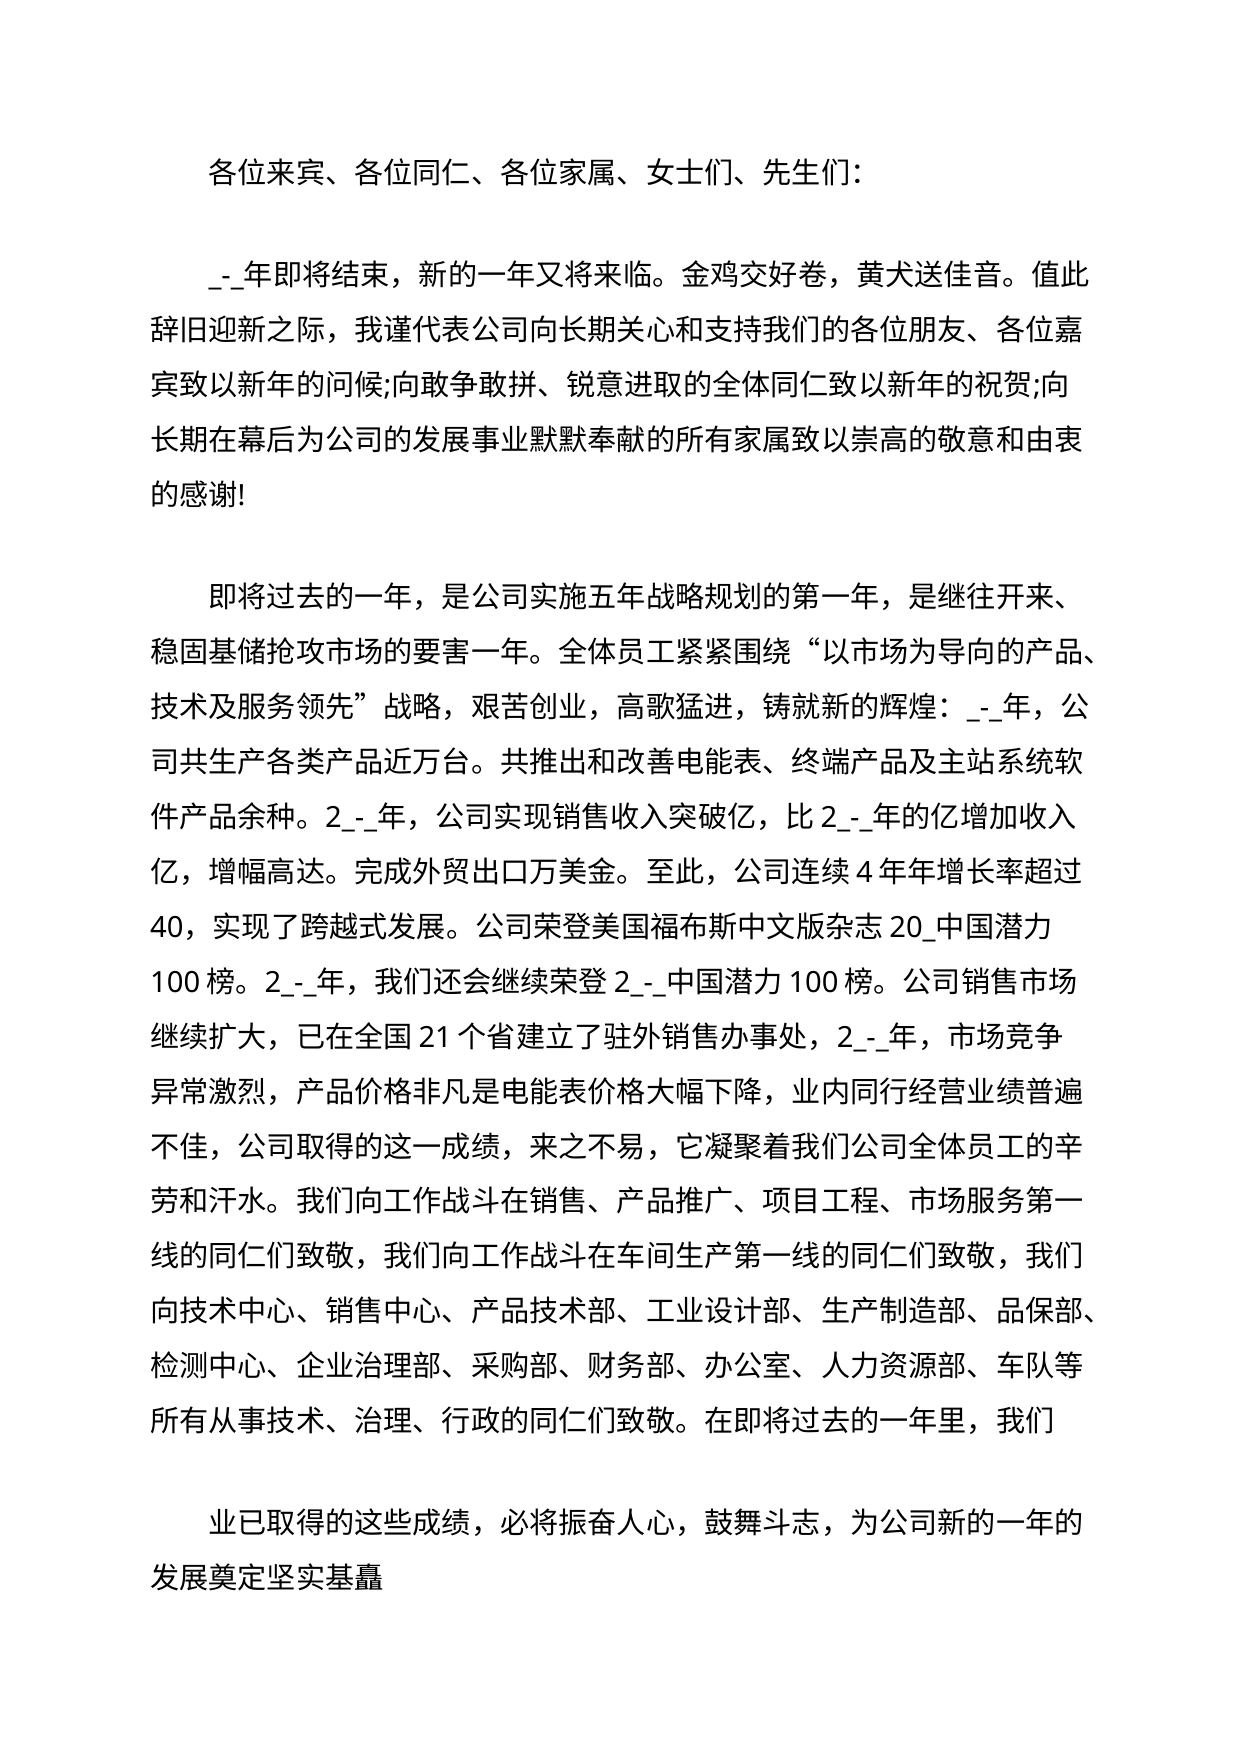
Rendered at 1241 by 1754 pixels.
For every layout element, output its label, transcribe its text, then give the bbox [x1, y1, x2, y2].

text 即将过去的一年，是公司实施五年战略规划的第一年，是继往开来、稳固基储抢攻市场的要害一年。全体员工紧紧围绕“以市场为导向的产品、技术及服务领先”战略，艰苦创业，高歌猛进，铸就新的辉煌：_-_年，公司共生产各类产品近万台。共推出和改善电能表、终端产品及主站系统软件产品余种。2_-_年，公司实现销售收入突破亿，比2_-_年的亿增加收入亿，增幅高达。完成外贸出口万美金。至此，公司连续4年年增长率超过40，实现了跨越式发展。公司荣登美国福布斯中文版杂志20_中国潜力100榜。2_-_年，我们还会继续荣登2_-_中国潜力100榜。公司销售市场继续扩大，已在全国21个省建立了驻外销售办事处，2_-_年，市场竞争异常激烈，产品价格非凡是电能表价格大幅下降，业内同行经营业绩普遍不佳，公司取得的这一成绩，来之不易，它凝聚着我们公司全体员工的辛劳和汗水。我们向工作战斗在销售、产品推广、项目工程、市场服务第一线的同仁们致敬，我们向工作战斗在车间生产第一线的同仁们致敬，我们向技术中心、销售中心、产品技术部、工业设计部、生产制造部、品保部、检测中心、企业治理部、采购部、财务部、办公室、人力资源部、车队等所有从事技术、治理、行政的同仁们致敬。在即将过去的一年里，我们 [150, 573, 1090, 1440]
text 业已取得的这些成绩，必将振奋人心，鼓舞斗志，为公司新的一年的发展奠定坚实基矗 [150, 1499, 1090, 1597]
text 各位来宾、各位同仁、各位家属、女士们、先生们： [150, 150, 1090, 192]
text _-_年即将结束，新的一年又将来临。金鸡交好卷，黄犬送佳音。值此辞旧迎新之际，我谨代表公司向长期关心和支持我们的各位朋友、各位嘉宾致以新年的问候;向敢争敢拼、锐意进取的全体同仁致以新年的祝贺;向长期在幕后为公司的发展事业默默奉献的所有家属致以崇高的敬意和由衷的感谢! [150, 252, 1090, 514]
